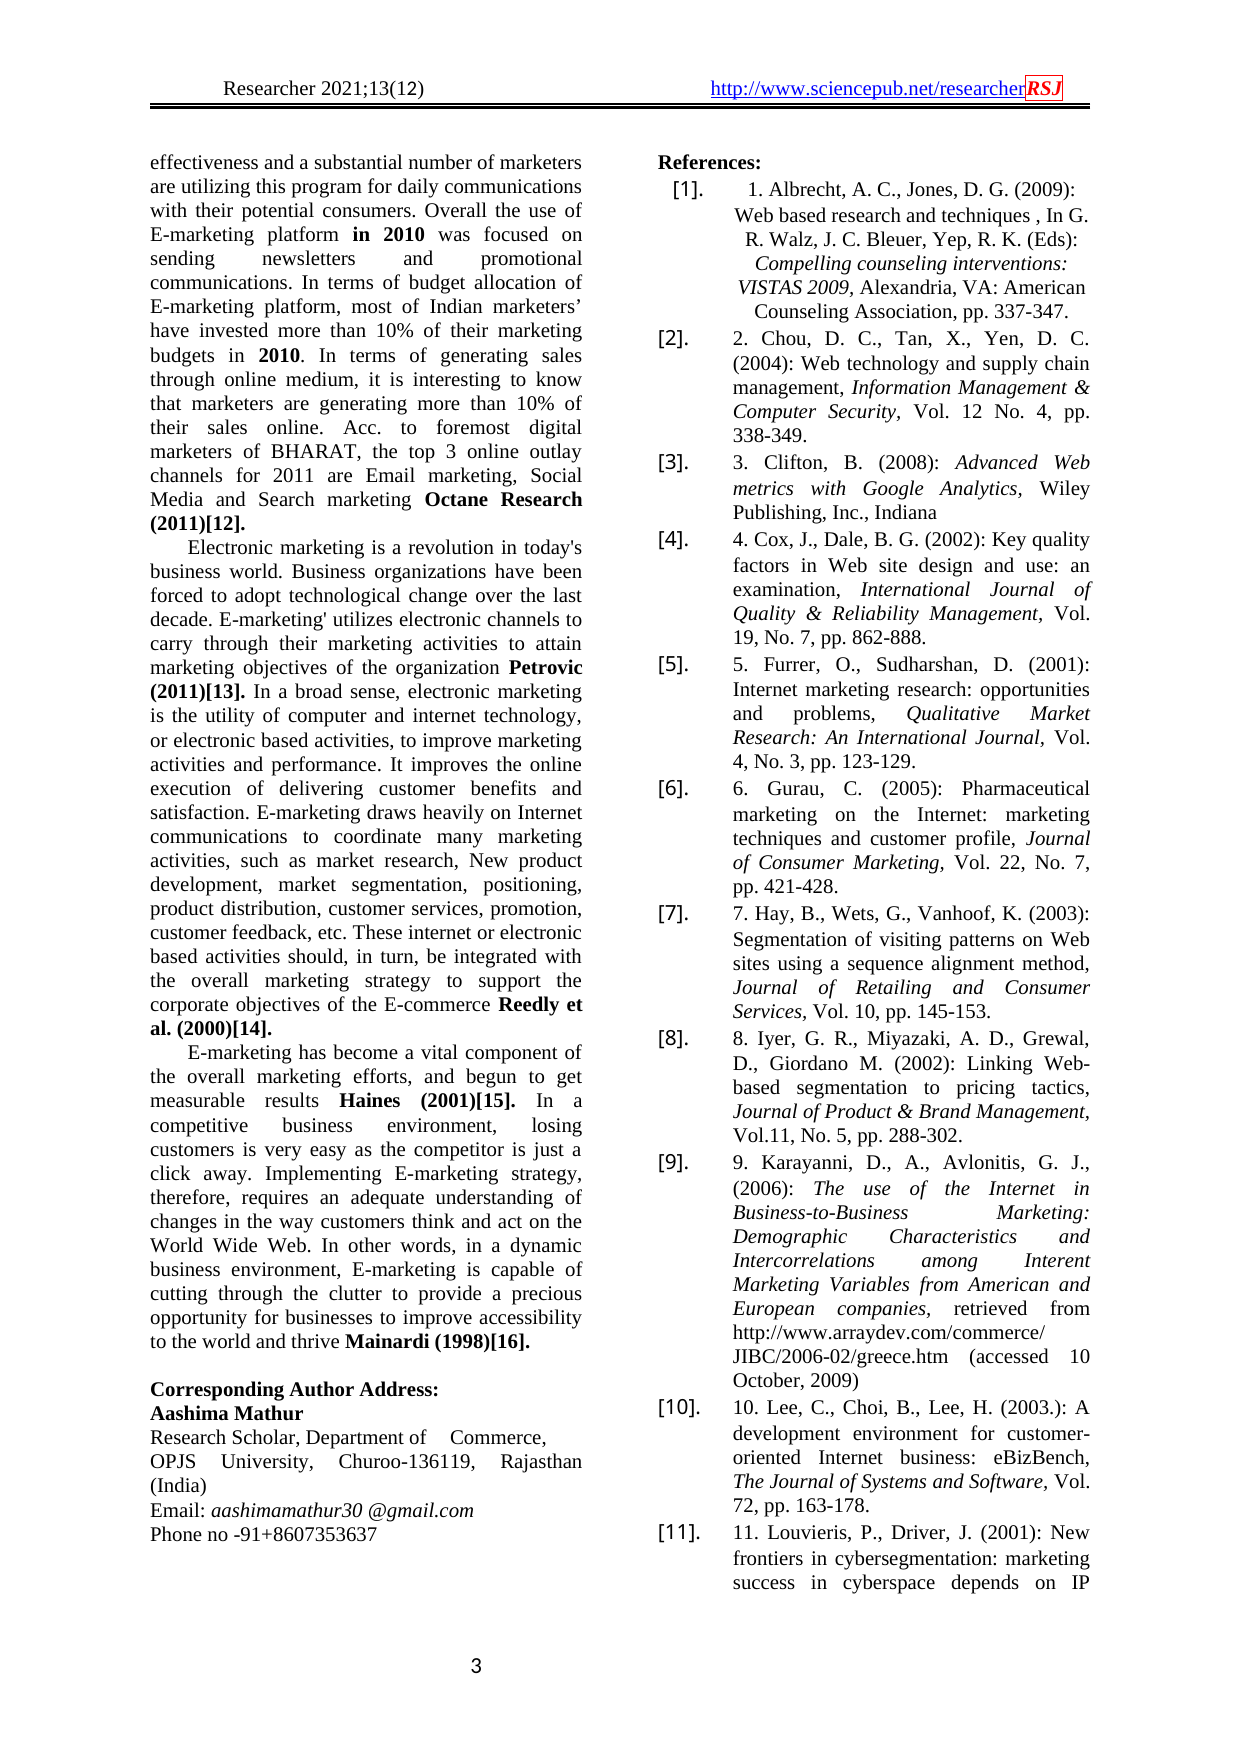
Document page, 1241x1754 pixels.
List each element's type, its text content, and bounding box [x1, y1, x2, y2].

text E-marketing has become a vital component of the overall marketing efforts, and begun to get measurable results Haines (2001)[15]. In a competitive business environment, losing customers is very easy as the competitor is just a click away. Implementing E-marketing strategy, therefore, requires an adequate understanding of changes in the way customers think and act on the World Wide Web. In other words, in a dynamic business environment, E-marketing is capable of cutting through the clutter to provide a precious opportunity for businesses to improve accessibility to the world and thrive Mainardi (1998)[16]. [150, 1040, 583, 1353]
list 9. Karayanni, D., A., Avlonitis, G. J., (2006): The use of the Internet in Business-to-Business Marketing: Demographic Characteristics and Intercorrelations among Interent Marketing Variables from American and European companies, retrieved from http://www.arraydev.com/commerce/ JIBC/2006-02/greece.htm (accessed 10 October, 2009) [658, 1147, 1090, 1392]
text Phone no -91+8607353637 [150, 1522, 583, 1546]
list 5. Furrer, O., Sudharshan, D. (2001): Internet marketing research: opportunities and problems, Qualitative Market Research: An International Journal, Vol. 4, No. 3, pp. 123-129. [658, 649, 1090, 773]
list 10. Lee, C., Choi, B., Lee, H. (2003.): A development environment for customer-oriented Internet business: eBizBench, The Journal of Systems and Software, Vol. 72, pp. 163-178. [658, 1392, 1090, 1517]
text Corresponding Author Address: [150, 1377, 583, 1401]
text OPJS University, Churoo-136119, Rajasthan (India) [150, 1449, 583, 1497]
list 2. Chou, D. C., Tan, X., Yen, D. C. (2004): Web technology and supply chain management, Information Management & Computer Security, Vol. 12 No. 4, pp. 338-349. [658, 323, 1090, 447]
text References: [658, 150, 1090, 174]
text Aashima Mathur [150, 1401, 583, 1425]
list 7. Hay, B., Wets, G., Vanhoof, K. (2003): Segmentation of visiting patterns on Web sites using a sequence alignment method, Journal of Retailing and Consumer Services, Vol. 10, pp. 145-153. [658, 898, 1090, 1023]
list 3. Clifton, B. (2008): Advanced Web metrics with Google Analytics, Wiley Publishing, Inc., Indiana [658, 447, 1090, 524]
list 6. Gurau, C. (2005): Pharmaceutical marketing on the Internet: marketing techniques and customer profile, Journal of Consumer Marketing, Vol. 22, No. 7, pp. 421-428. [658, 773, 1090, 898]
list 8. Iyer, G. R., Miyazaki, A. D., Grewal, D., Giordano M. (2002): Linking Web-based segmentation to pricing tactics, Journal of Product & Brand Management, Vol.11, No. 5, pp. 288-302. [658, 1023, 1090, 1147]
text Email: aashimamathur30 @gmail.com [150, 1497, 583, 1522]
list 1. Albrecht, A. C., Jones, D. G. (2009): Web based research and techniques , In G. R. Walz, J. C. Bleuer, Yep, R. K. (Eds): Compelling counseling interventions: VISTAS 2009, Alexandria, VA: American Counseling Association, pp. 337-347. [658, 174, 1090, 323]
text Electronic marketing is a revolution in today's business world. Business organizations have been forced to adopt technological change over the last decade. E-marketing' utilizes electronic channels to carry through their marketing activities to attain marketing objectives of the organization Petrovic (2011)[13]. In a broad sense, electronic marketing is the utility of computer and internet technology, or electronic based activities, to improve marketing activities and performance. It improves the online execution of delivering customer benefits and satisfaction. E-marketing draws heavily on Internet communications to coordinate many marketing activities, such as market research, New product development, market segmentation, positioning, product distribution, customer services, promotion, customer feedback, etc. These internet or electronic based activities should, in turn, be integrated with the overall marketing strategy to support the corporate objectives of the E-commerce Reedly et al. (2000)[14]. [150, 535, 583, 1040]
list 4. Cox, J., Dale, B. G. (2002): Key quality factors in Web site design and use: an examination, International Journal of Quality & Reliability Management, Vol. 19, No. 7, pp. 862-888. [658, 524, 1090, 649]
text Research Scholar, Department of Commerce, [150, 1425, 583, 1449]
